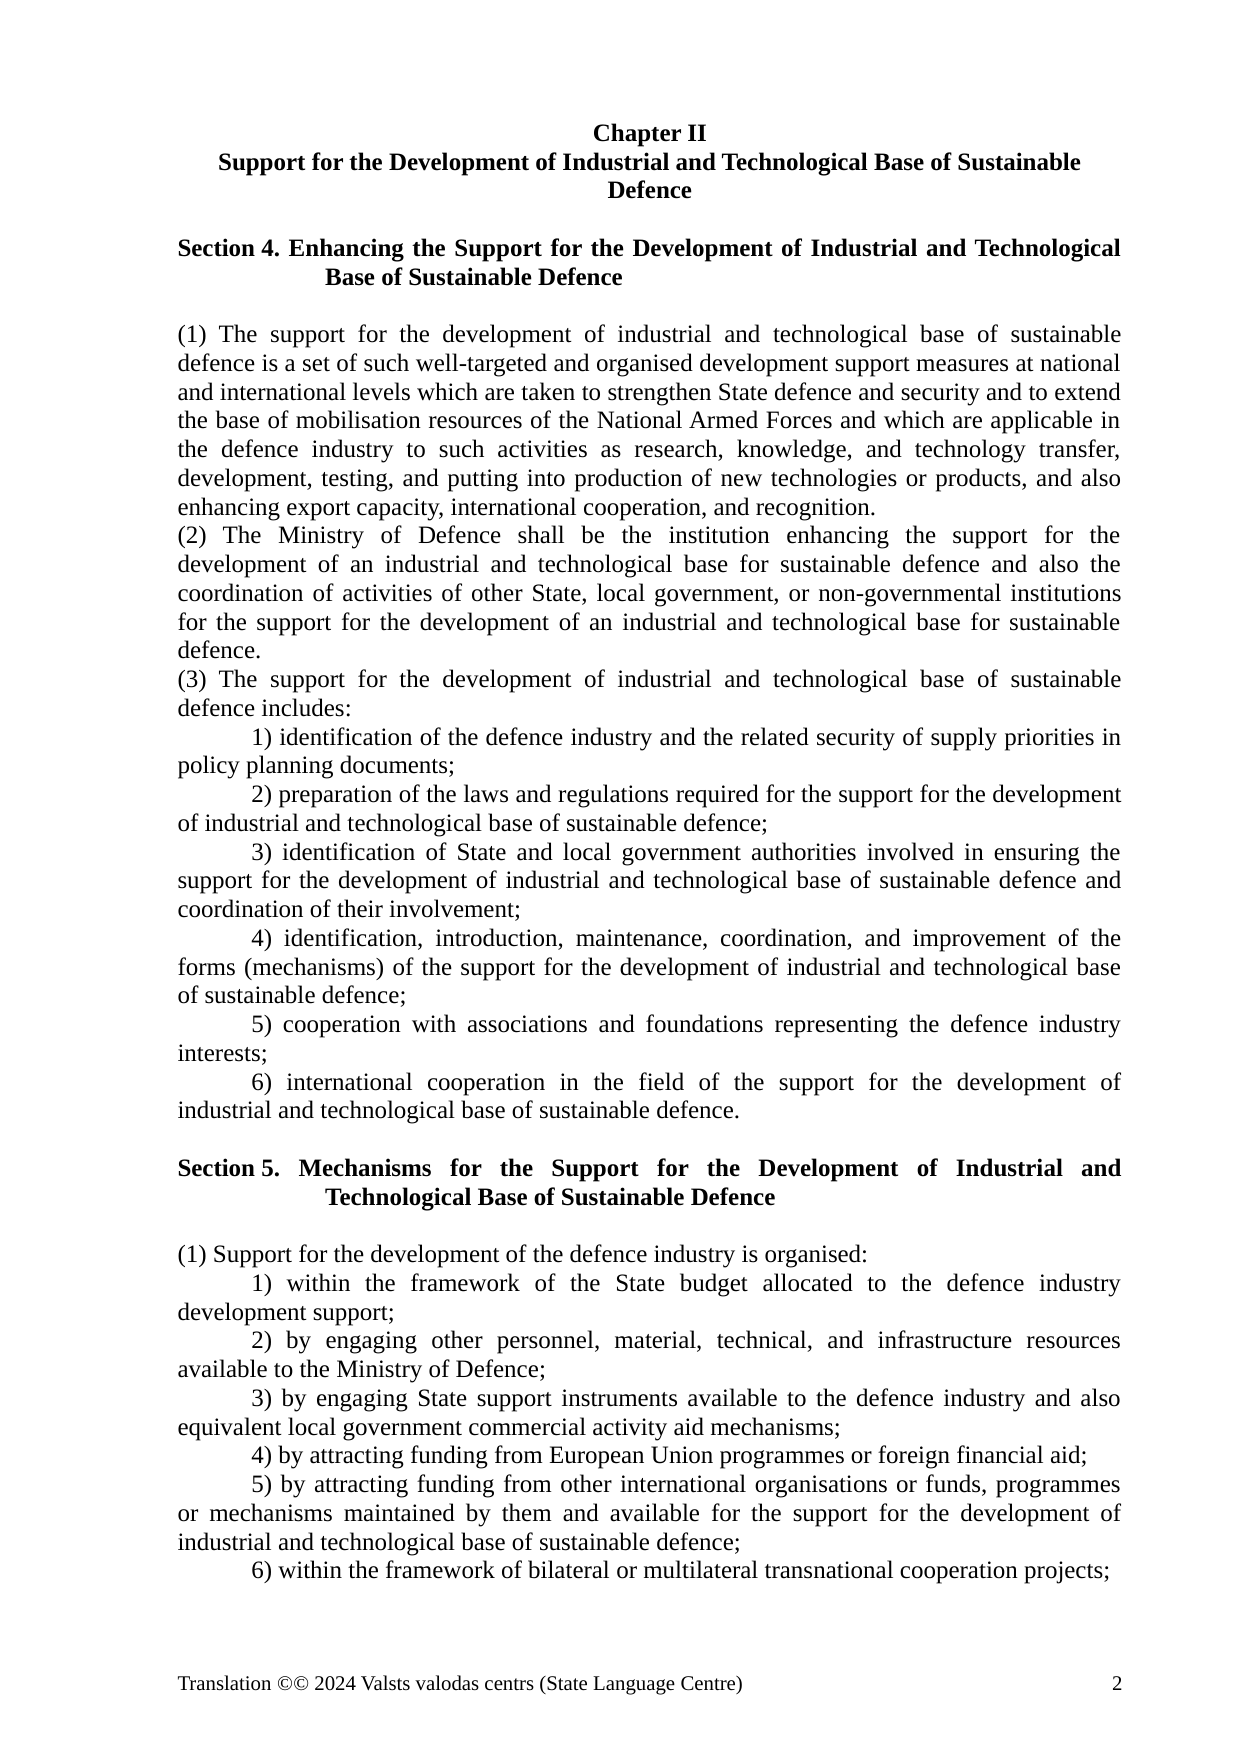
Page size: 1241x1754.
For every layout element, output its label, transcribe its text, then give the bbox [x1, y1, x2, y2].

text 4) by attracting funding from European Union programmes or foreign financial aid; [177, 1441, 1122, 1469]
text Section 4. Enhancing the Support for the Development of Industrial and Technological Base of Sustainable Defence [177, 233, 1122, 291]
text (1) The support for the development of industrial and technological base of sustainable defence is a set of such well-targeted and organised development support measures at national and international levels which are taken to strengthen State defence and security and to extend the base of mobilisation resources of the National Armed Forces and which are applicable in the defence industry to such activities as research, knowledge, and technology transfer, development, testing, and putting into production of new technologies or products, and also enhancing export capacity, international cooperation, and recognition. [177, 319, 1122, 521]
text (1) Support for the development of the defence industry is organised: [177, 1239, 1122, 1268]
text Support for the Development of Industrial and Technological Base of Sustainable Defence [177, 147, 1122, 204]
text 3) by engaging State support instruments available to the defence industry and also equivalent local government commercial activity aid mechanisms; [177, 1383, 1122, 1441]
text (3) The support for the development of industrial and technological base of sustainable defence includes: [177, 664, 1122, 722]
text 6) within the framework of bilateral or multilateral transnational cooperation projects; [177, 1556, 1122, 1584]
text Section 5. Mechanisms for the Support for the Development of Industrial and Technological Base of Sustainable Defence [177, 1153, 1122, 1211]
text 5) cooperation with associations and foundations representing the defence industry interests; [177, 1009, 1122, 1067]
text 2) by engaging other personnel, material, technical, and infrastructure resources available to the Ministry of Defence; [177, 1326, 1122, 1383]
text 1) identification of the defence industry and the related security of supply priorities in policy planning documents; [177, 722, 1122, 779]
text (2) The Ministry of Defence shall be the institution enhancing the support for the development of an industrial and technological base for sustainable defence and also the coordination of activities of other State, local government, or non-governmental institutions for the support for the development of an industrial and technological base for sustainable defence. [177, 521, 1122, 664]
text 4) identification, introduction, maintenance, coordination, and improvement of the forms (mechanisms) of the support for the development of industrial and technological base of sustainable defence; [177, 923, 1122, 1009]
text 3) identification of State and local government authorities involved in ensuring the support for the development of industrial and technological base of sustainable defence and coordination of their involvement; [177, 837, 1122, 923]
text 6) international cooperation in the field of the support for the development of industrial and technological base of sustainable defence. [177, 1067, 1122, 1124]
text 1) within the framework of the State budget allocated to the defence industry development support; [177, 1268, 1122, 1326]
text Chapter II [177, 118, 1122, 147]
text 5) by attracting funding from other international organisations or funds, programmes or mechanisms maintained by them and available for the support for the development of industrial and technological base of sustainable defence; [177, 1469, 1122, 1556]
text 2) preparation of the laws and regulations required for the support for the development of industrial and technological base of sustainable defence; [177, 779, 1122, 837]
